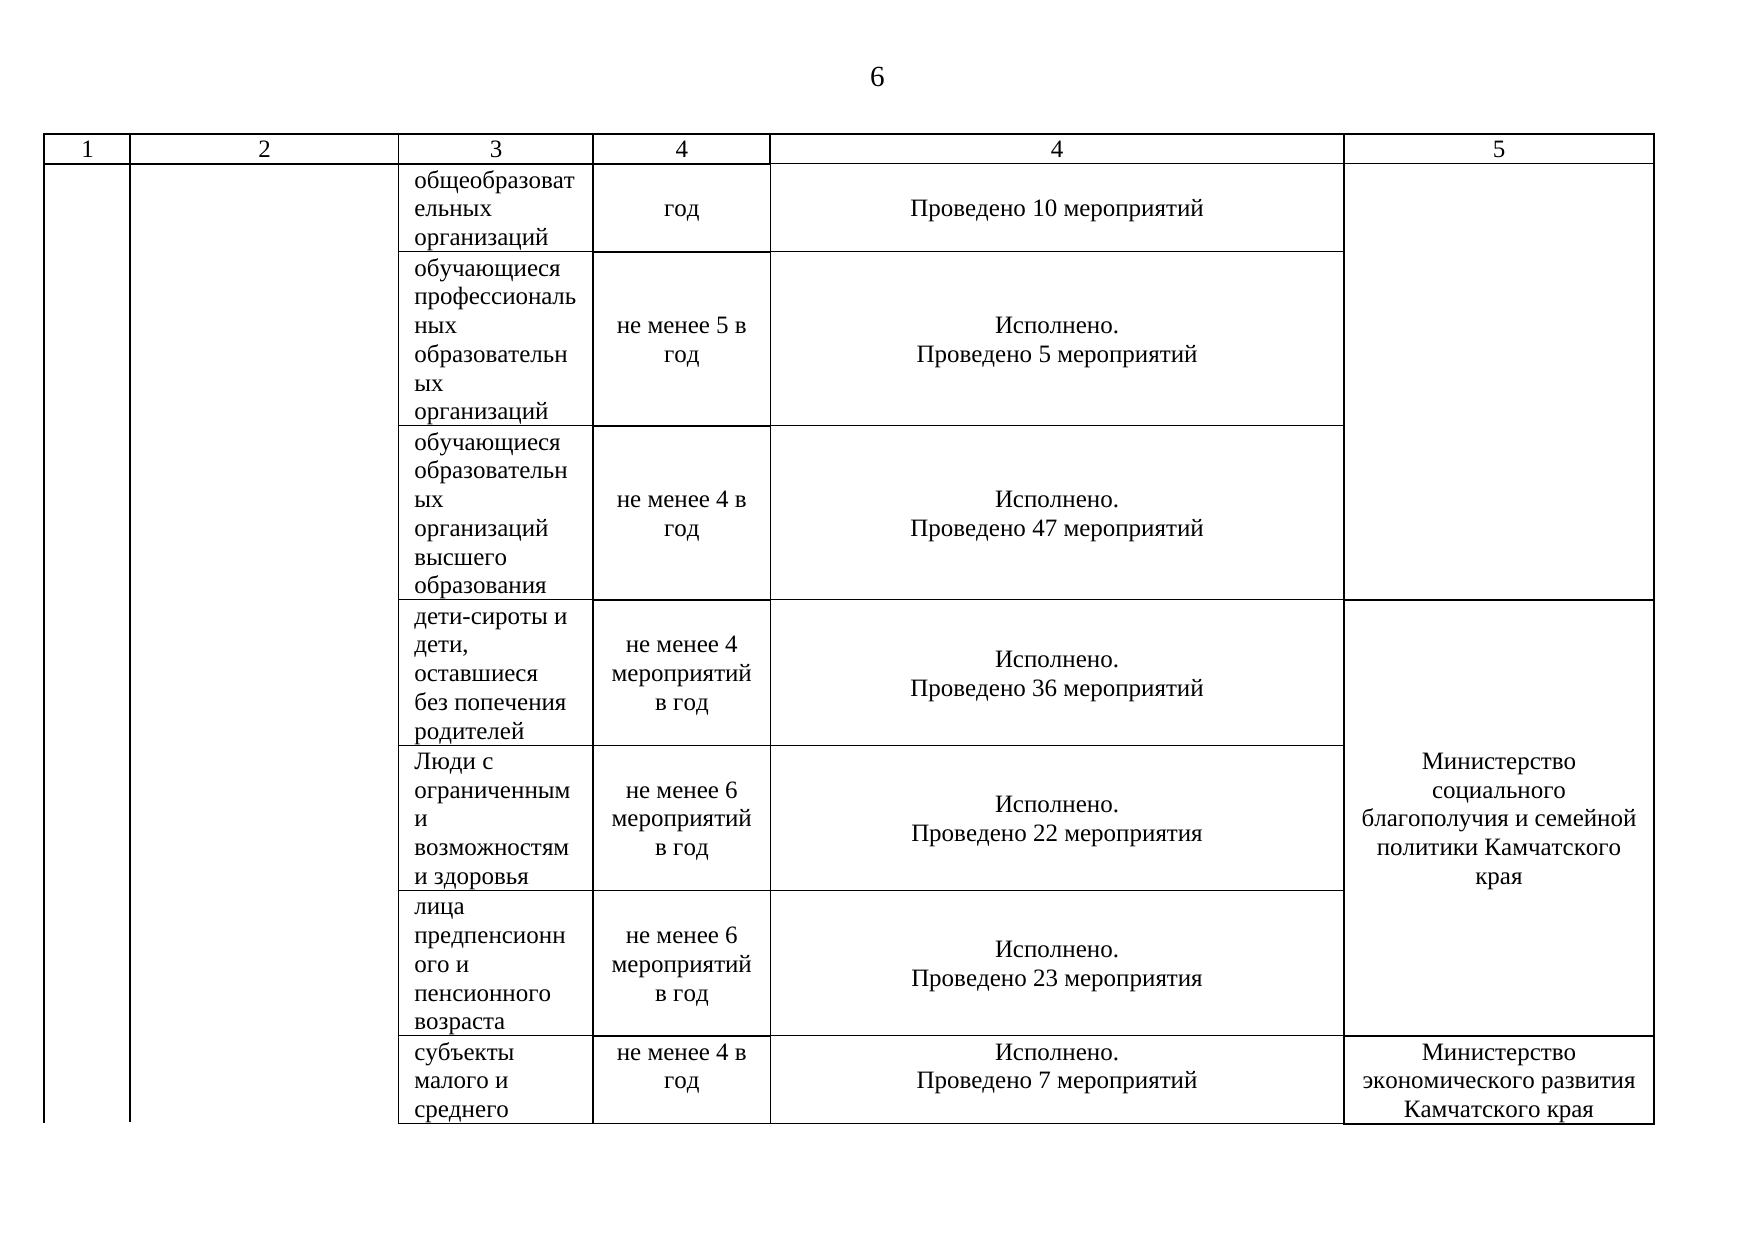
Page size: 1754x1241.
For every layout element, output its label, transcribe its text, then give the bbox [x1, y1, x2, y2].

table_cell Люди с ограниченными возможностями здоровья [399, 746, 592, 890]
table_cell дети-сироты и дети, оставшиеся без попечения родителей [399, 600, 592, 744]
table_cell лица предпенсионного и пенсионного возраста [399, 891, 592, 1035]
table_header 4 [594, 135, 769, 163]
table_cell не менее 4 мероприятий в год [594, 601, 770, 744]
table_cell не менее 4 в год [594, 427, 770, 599]
table_cell обучающиеся образовательных организаций высшего образования [399, 426, 592, 599]
table_cell Министерство социального благополучия и семейной политики Камчатского края [1345, 601, 1653, 1035]
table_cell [399, 165, 592, 251]
table_cell не менее 6 мероприятий в год [594, 746, 770, 890]
table_cell Исполнено. Проведено 5 мероприятий [771, 252, 1343, 425]
table_cell обучающиеся профессиональных образовательных организаций [399, 252, 592, 425]
table_cell Исполнено. Проведено 36 мероприятий [771, 600, 1343, 744]
table_cell не менее 10 в год [594, 165, 770, 251]
table_cell Исполнено. Проведено 23 мероприятия [771, 891, 1343, 1035]
table_header 3 [399, 135, 592, 163]
table_header 1 [45, 135, 129, 163]
table_header 5 [1345, 135, 1653, 163]
table_cell Исполнено. Проведено 47 мероприятий [771, 426, 1343, 599]
table_cell Исполнено. Проведено 10 мероприятий [771, 164, 1343, 251]
table_header 4 [771, 135, 1343, 163]
table_cell Исполнено. Проведено 22 мероприятия [771, 746, 1343, 890]
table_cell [399, 1036, 592, 1123]
table_cell не менее 4 в год [594, 1037, 770, 1123]
table_cell Исполнено. Проведено 7 мероприятий [771, 1036, 1343, 1123]
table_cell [1345, 1037, 1653, 1123]
table_header 2 [131, 135, 398, 163]
table_cell не менее 6 мероприятий в год [594, 891, 770, 1035]
table_cell не менее 5 в год [594, 253, 770, 425]
